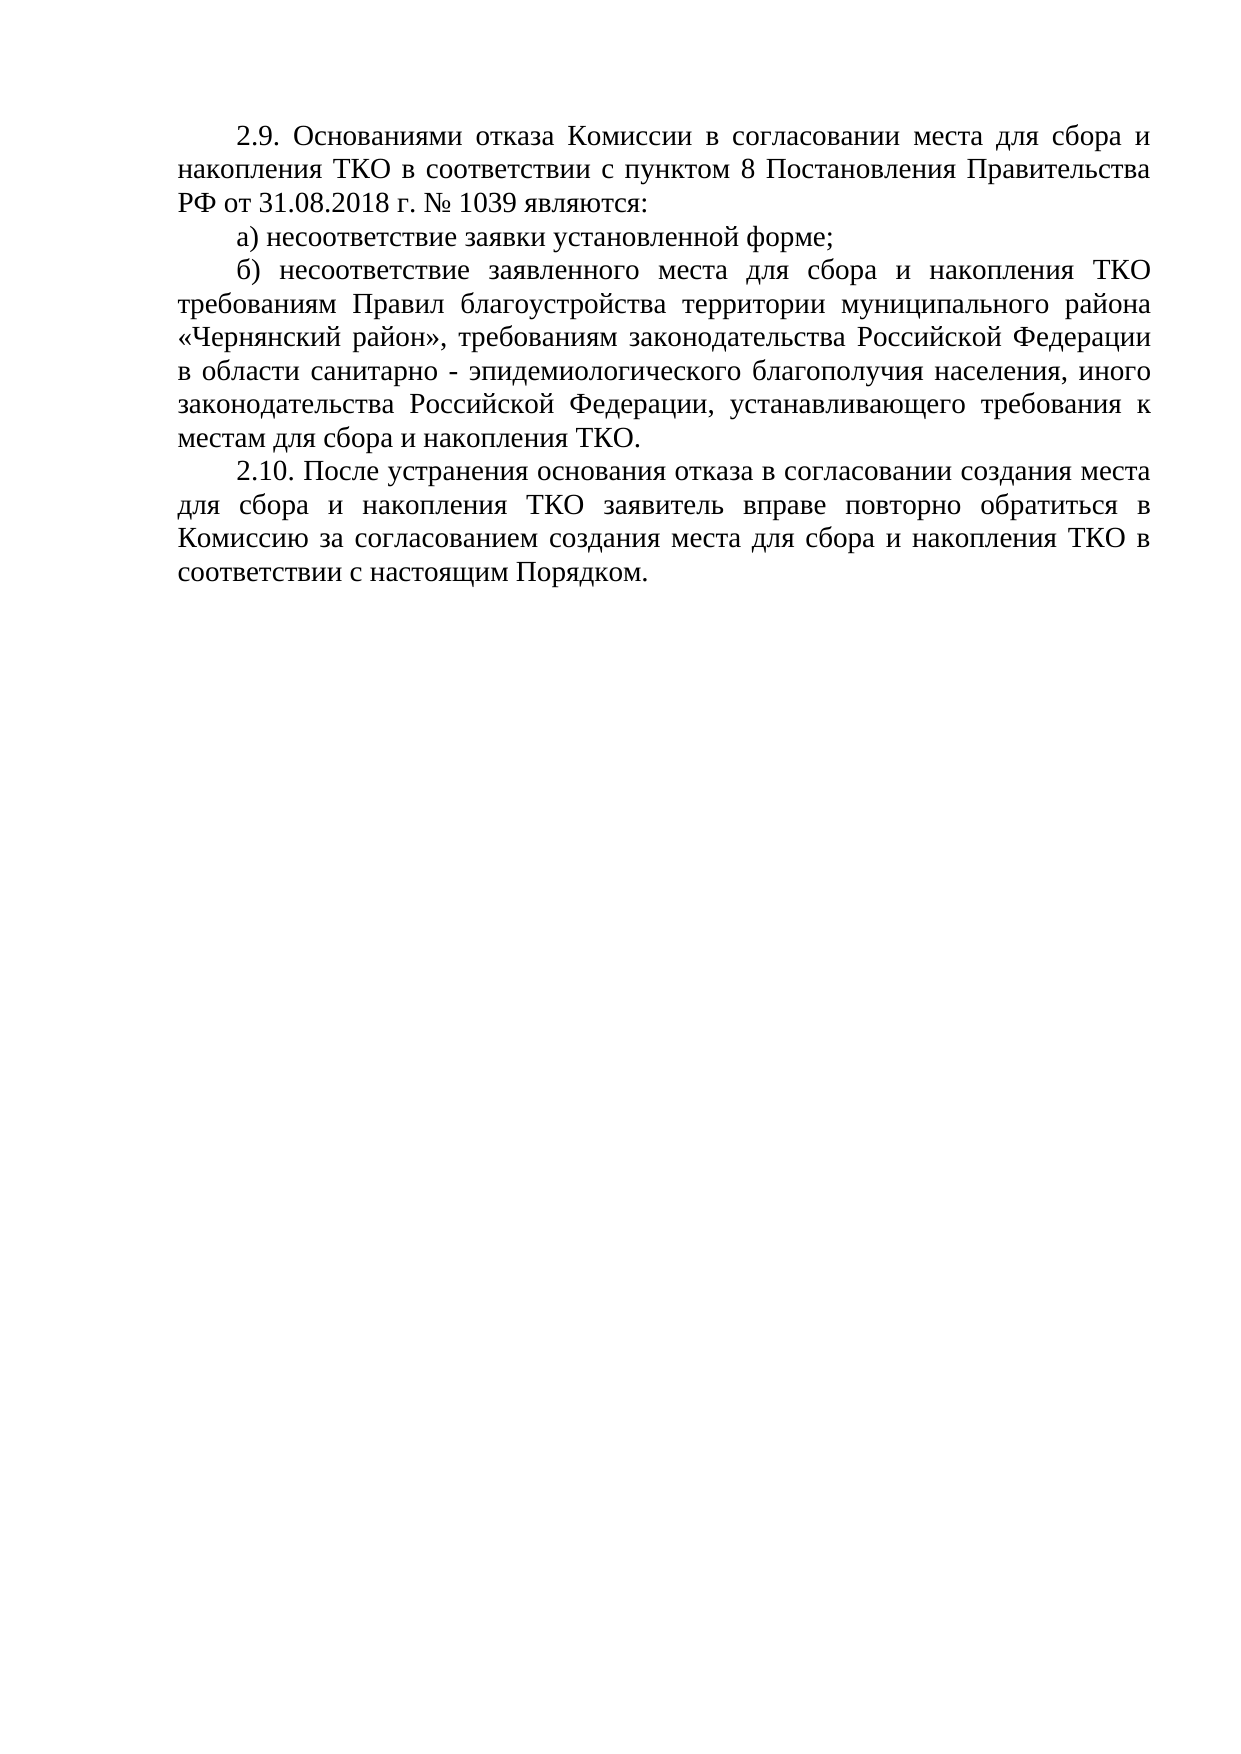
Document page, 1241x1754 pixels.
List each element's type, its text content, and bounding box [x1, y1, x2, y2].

text б) несоответствие заявленного места для сбора и накопления ТКО требованиям Правил благоустройства территории муниципального района «Чернянский район», требованиям законодательства Российской Федерации в области санитарно - эпидемиологического благополучия населения, иного законодательства Российской Федерации, устанавливающего требования к местам для сбора и накопления ТКО. [177, 252, 1152, 453]
text а) несоответствие заявки установленной форме; [177, 219, 1152, 252]
text 2.10. После устранения основания отказа в согласовании создания места для сбора и накопления ТКО заявитель вправе повторно обратиться в Комиссию за согласованием создания места для сбора и накопления ТКО в соответствии с настоящим Порядком. [177, 453, 1152, 588]
text 2.9. Основаниями отказа Комиссии в согласовании места для сбора и накопления ТКО в соответствии с пунктом 8 Постановления Правительства РФ от 31.08.2018 г. № 1039 являются: [177, 118, 1152, 219]
